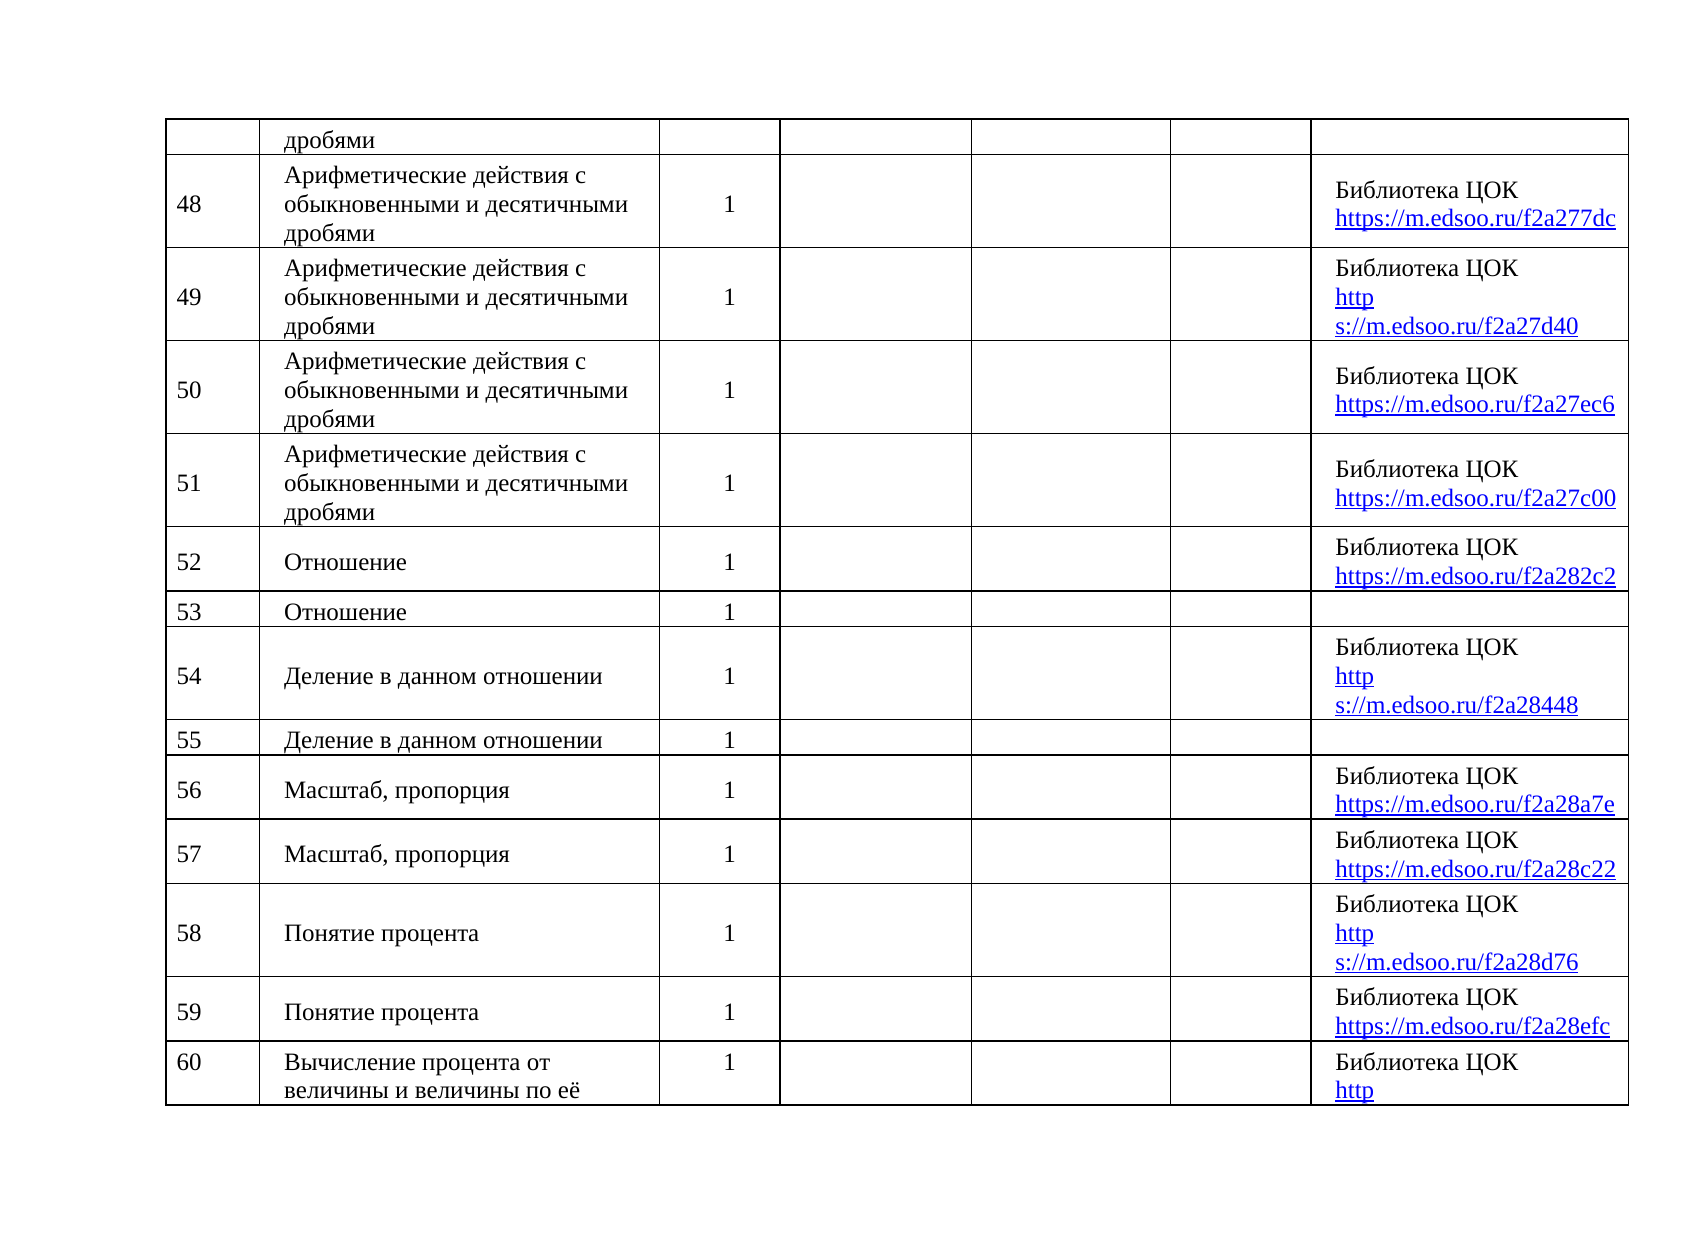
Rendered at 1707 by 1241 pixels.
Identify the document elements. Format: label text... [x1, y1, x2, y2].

table_cell [781, 977, 971, 1040]
table_cell 1 [660, 527, 779, 590]
table_cell 52 [167, 527, 259, 590]
table_cell [1171, 341, 1310, 433]
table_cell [260, 120, 659, 154]
table_cell 53 [167, 592, 259, 626]
table_cell [781, 341, 971, 433]
table_cell [781, 1042, 971, 1104]
table_cell [972, 720, 1170, 754]
table_cell [1171, 527, 1310, 590]
table_cell [1171, 720, 1310, 754]
table_cell [781, 756, 971, 818]
table_cell [972, 120, 1170, 154]
table_cell 1 [660, 820, 779, 883]
table_cell [781, 627, 971, 718]
table_cell Библиотека ЦОК https://m.edsoo.ru/f2a27d40 [1312, 248, 1628, 340]
table_cell [781, 592, 971, 626]
table_cell 1 [660, 627, 779, 718]
table_cell 1 [660, 248, 779, 340]
table_cell Отношение [260, 592, 659, 626]
table_cell [972, 248, 1170, 340]
table_cell [781, 155, 971, 247]
table_cell Деление в данном отношении [260, 627, 659, 718]
table_cell [1171, 592, 1310, 626]
table_cell 48 [167, 155, 259, 247]
table_cell [781, 820, 971, 883]
table_cell Арифметические действия с обыкновенными и десятичными дробями [260, 248, 659, 340]
table_cell 51 [167, 434, 259, 526]
table_cell 57 [167, 820, 259, 883]
table_cell [1171, 884, 1310, 976]
table_cell [1171, 120, 1310, 154]
table_cell 1 [660, 341, 779, 433]
table_cell [972, 977, 1170, 1040]
table_cell [1171, 248, 1310, 340]
table_cell [781, 248, 971, 340]
table_cell 54 [167, 627, 259, 718]
table_cell [972, 155, 1170, 247]
table_cell [972, 627, 1170, 718]
table_cell 1 [660, 1042, 779, 1104]
table_cell 49 [167, 248, 259, 340]
table_cell [1312, 592, 1628, 626]
table_cell [1171, 756, 1310, 818]
table_cell [781, 720, 971, 754]
table_cell Библиотека ЦОК https://m.edsoo.ru/f2a28a7e [1312, 756, 1628, 818]
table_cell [260, 155, 659, 247]
table_cell [781, 120, 971, 154]
table_cell [972, 341, 1170, 433]
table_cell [1312, 1042, 1628, 1104]
table_cell [972, 884, 1170, 976]
table_cell 60 [167, 1042, 259, 1104]
table_cell [972, 434, 1170, 526]
table_cell [1171, 977, 1310, 1040]
table_cell Масштаб, пропорция [260, 820, 659, 883]
table_cell [1171, 434, 1310, 526]
table_cell Библиотека ЦОК https://m.edsoo.ru/f2a28efc [1312, 977, 1628, 1040]
table_cell [781, 434, 971, 526]
table_cell [1312, 720, 1628, 754]
table_cell Арифметические действия с обыкновенными и десятичными дробями [260, 434, 659, 526]
table_cell [1171, 155, 1310, 247]
table_cell 1 [660, 592, 779, 626]
table_cell 1 [660, 720, 779, 754]
table_cell [1171, 627, 1310, 718]
table_cell Понятие процента [260, 884, 659, 976]
table_cell Библиотека ЦОК https://m.edsoo.ru/f2a282c2 [1312, 527, 1628, 590]
table_cell Библиотека ЦОК https://m.edsoo.ru/f2a28c22 [1312, 820, 1628, 883]
table_cell Масштаб, пропорция [260, 756, 659, 818]
table_cell Отношение [260, 527, 659, 590]
table_cell Библиотека ЦОК https://m.edsoo.ru/f2a277dc [1312, 155, 1628, 247]
table_cell [972, 756, 1170, 818]
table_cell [1312, 120, 1628, 154]
table_cell [1171, 1042, 1310, 1104]
table_cell Библиотека ЦОК https://m.edsoo.ru/f2a28d76 [1312, 884, 1628, 976]
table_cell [260, 1042, 659, 1104]
table_cell [781, 884, 971, 976]
table_cell Библиотека ЦОК https://m.edsoo.ru/f2a27c00 [1312, 434, 1628, 526]
table_cell 58 [167, 884, 259, 976]
table_cell Понятие процента [260, 977, 659, 1040]
table_cell 1 [660, 977, 779, 1040]
table_cell 56 [167, 756, 259, 818]
table_cell Библиотека ЦОК https://m.edsoo.ru/f2a27ec6 [1312, 341, 1628, 433]
table_cell 1 [660, 155, 779, 247]
table_cell Арифметические действия с обыкновенными и десятичными дробями [260, 341, 659, 433]
table_cell 1 [660, 884, 779, 976]
table_cell [972, 1042, 1170, 1104]
table_cell Деление в данном отношении [260, 720, 659, 754]
table_cell 50 [167, 341, 259, 433]
table_cell 1 [660, 120, 779, 154]
table_cell 1 [660, 434, 779, 526]
table_cell [1171, 820, 1310, 883]
table_cell 1 [660, 756, 779, 818]
table_cell 55 [167, 720, 259, 754]
table_cell 47 [167, 120, 259, 154]
table_cell [972, 527, 1170, 590]
table_cell [972, 592, 1170, 626]
table_cell Библиотека ЦОК https://m.edsoo.ru/f2a28448 [1312, 627, 1628, 718]
table_cell [972, 820, 1170, 883]
table_cell [781, 527, 971, 590]
table_cell 59 [167, 977, 259, 1040]
